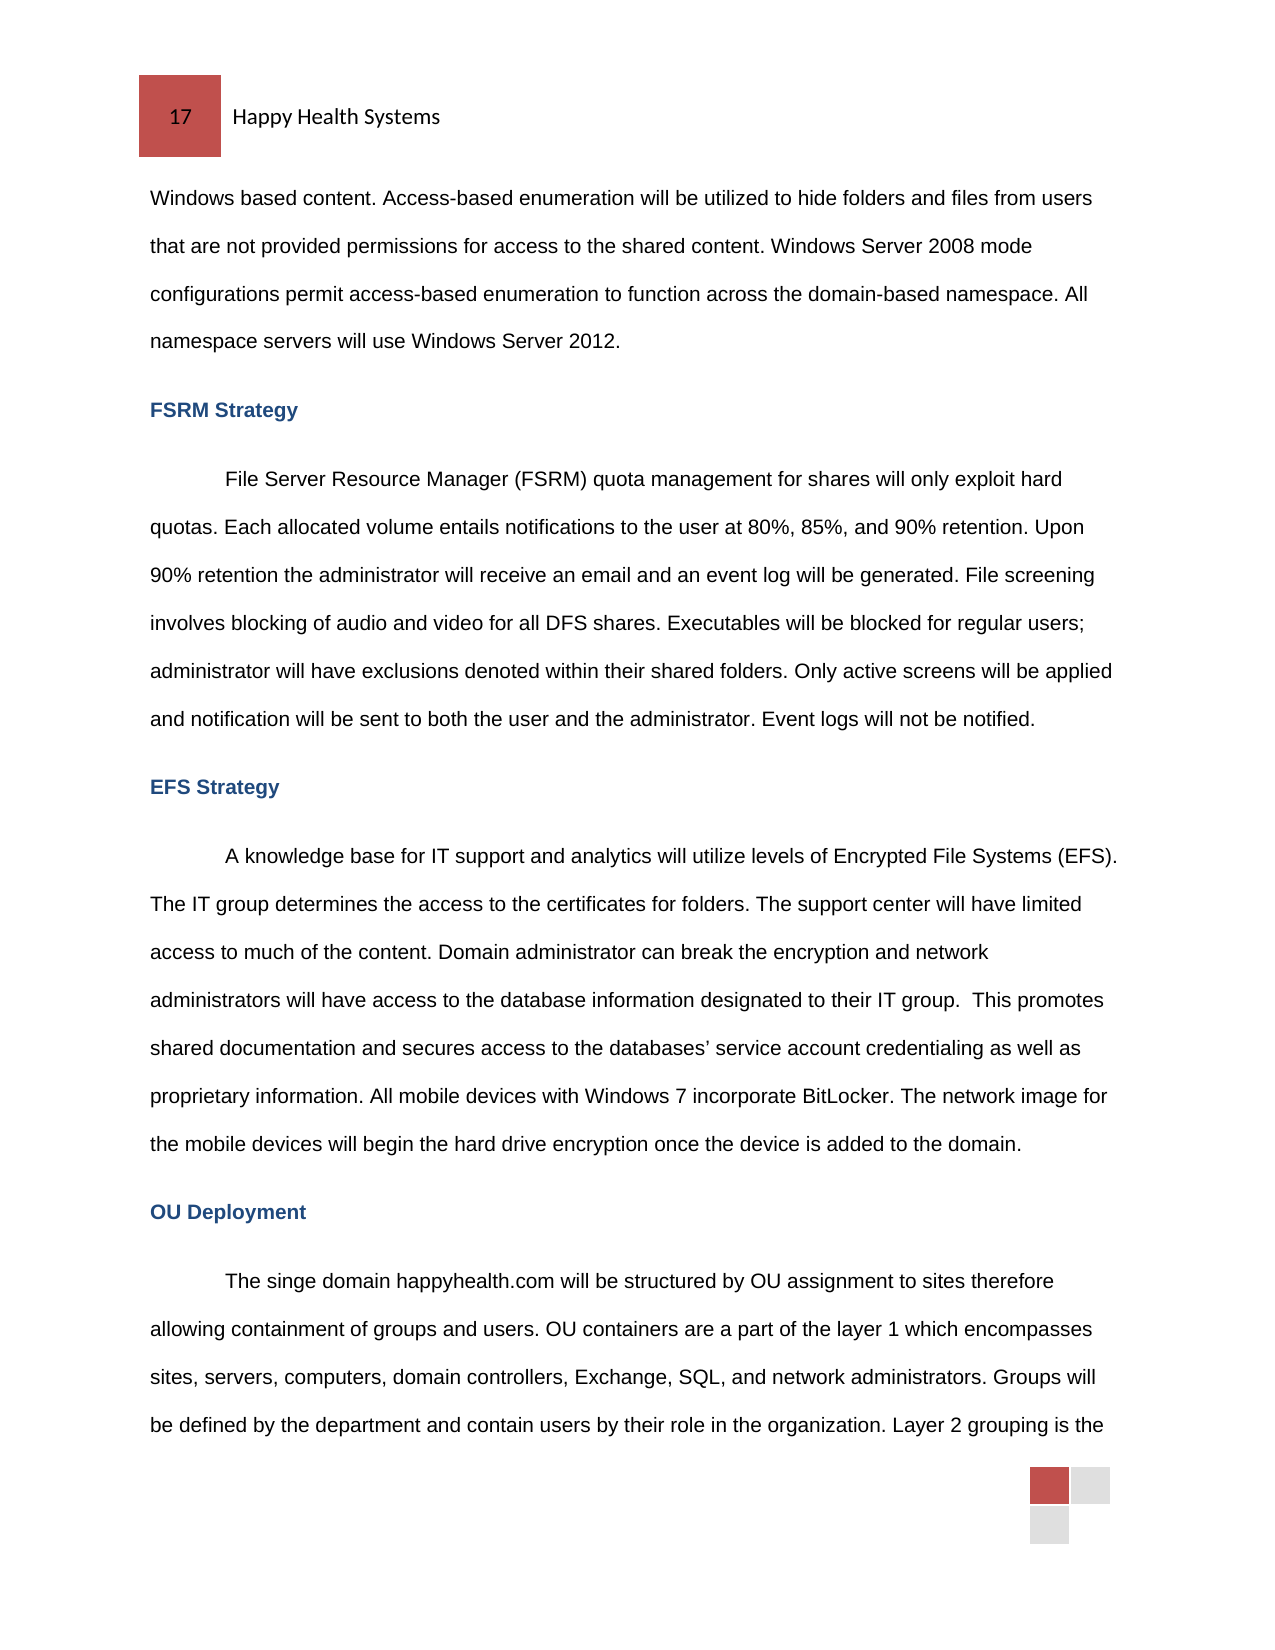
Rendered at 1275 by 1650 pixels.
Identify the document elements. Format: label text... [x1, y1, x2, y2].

text FSRM Strategy [150, 398, 1125, 422]
text OU Deployment [150, 1200, 1125, 1224]
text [150, 1269, 1125, 1437]
text A knowledge base for IT support and analytics will utilize levels of Encrypted File Systems (EFS). The IT group determines the access to the certificates for folders. The support center will have limited access to much of the content. Domain administrator can break the encryption and network administrators will have access to the database information designated to their IT group. This promotes shared documentation and secures access to the databases’ service account credentialing as well as proprietary information. All mobile devices with Windows 7 incorporate BitLocker. The network image for the mobile devices will begin the hard drive encryption once the device is added to the domain. [150, 844, 1125, 1155]
text EFS Strategy [150, 775, 1125, 799]
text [150, 186, 1125, 353]
text File Server Resource Manager (FSRM) quota management for shares will only exploit hard quotas. Each allocated volume entails notifications to the user at 80%, 85%, and 90% retention. Upon 90% retention the administrator will receive an email and an event log will be generated. File screening involves blocking of audio and video for all DFS shares. Executables will be blocked for regular users; administrator will have exclusions denoted within their shared folders. Only active screens will be applied and notification will be sent to both the user and the administrator. Event logs will not be notified. [150, 467, 1125, 730]
